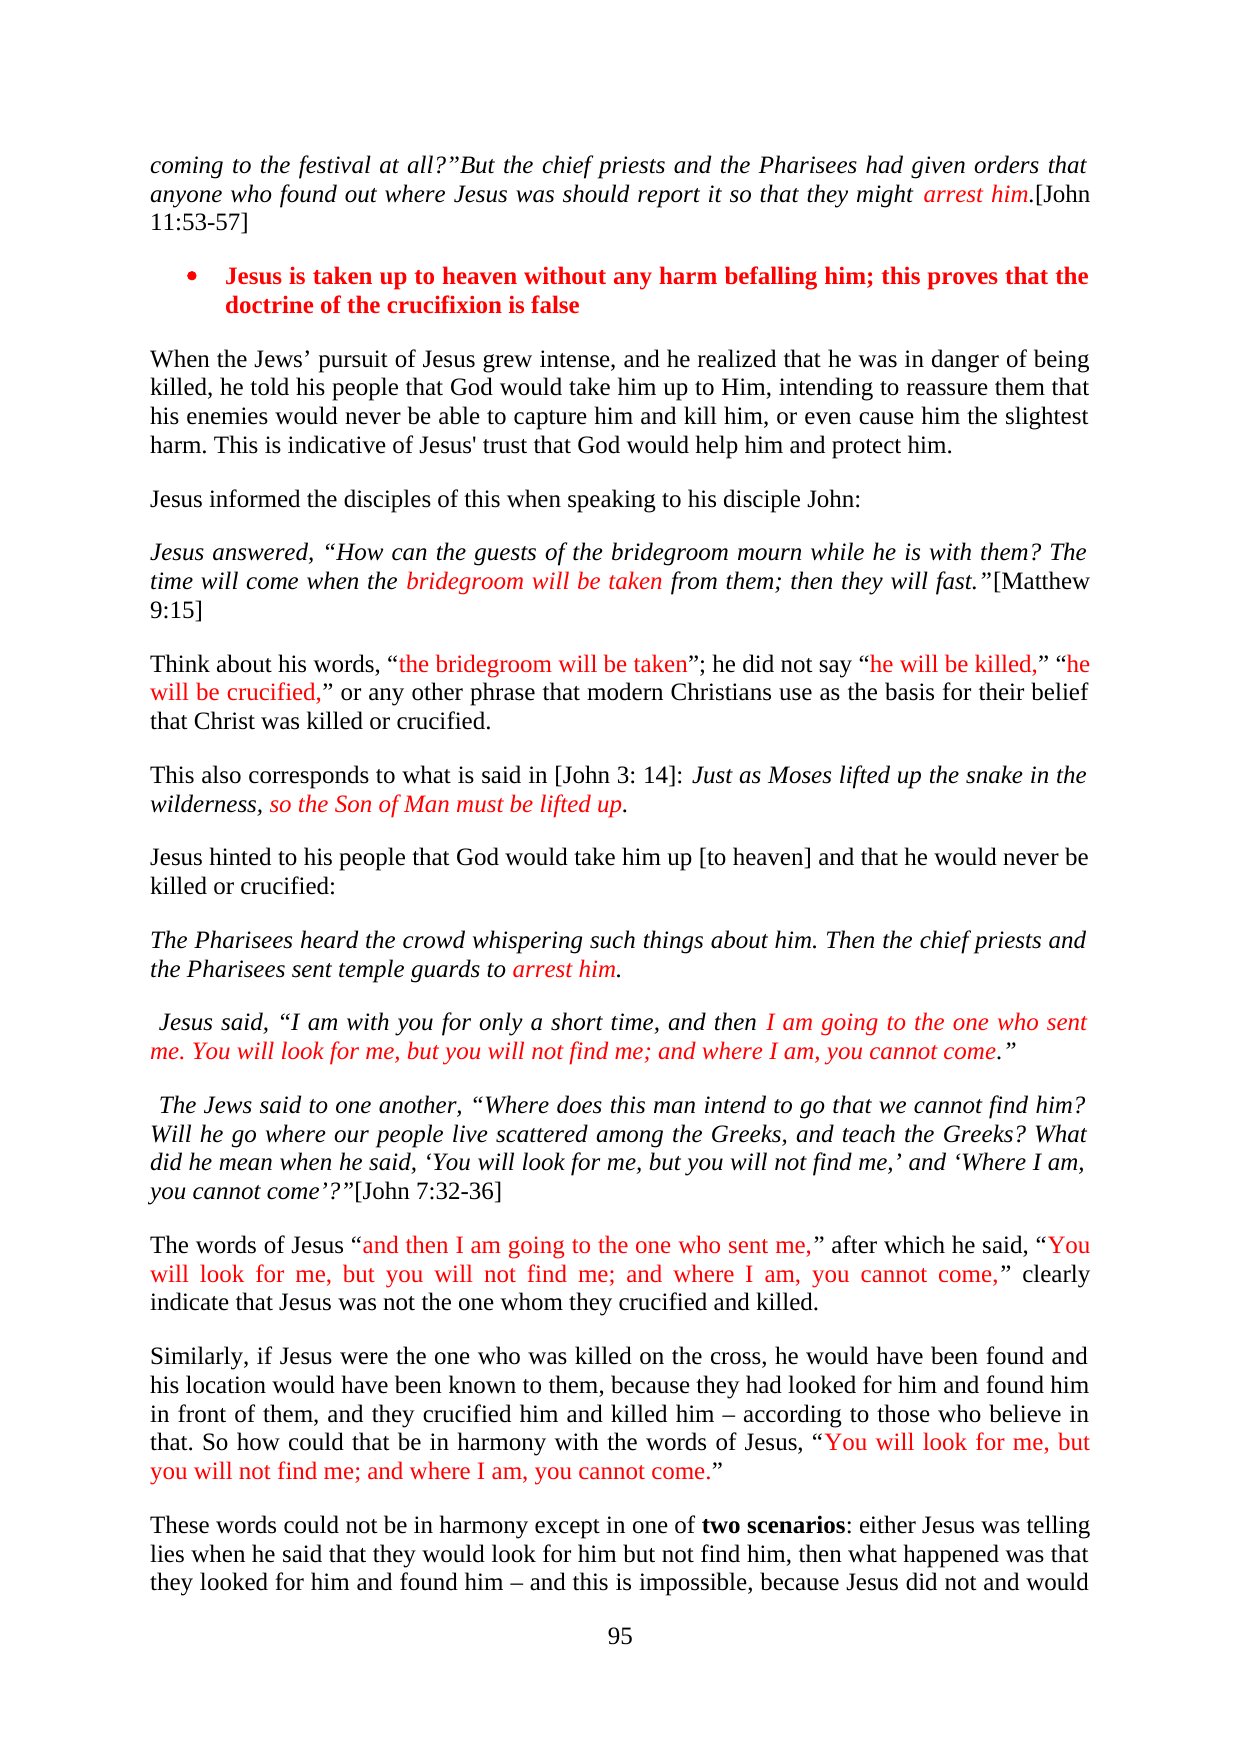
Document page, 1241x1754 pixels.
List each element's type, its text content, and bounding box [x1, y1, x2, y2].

text The Pharisees heard the crowd whispering such things about him. Then the chief priests and the Pharisees sent temple guards to arrest him. [150, 925, 1090, 982]
text The Jews said to one another, “Where does this man intend to go that we cannot find him? Will he go where our people live scattered among the Greeks, and teach the Greeks? What did he mean when he said, ‘You will look for me, but you will not find me,’ and ‘Where I am, you cannot come’?”[John 7:32-36] [150, 1090, 1090, 1205]
text When the Jews’ pursuit of Jesus grew intense, and he realized that he was in danger of being killed, he told his people that God would take him up to Him, intending to reassure them that his enemies would never be able to capture him and kill him, or even cause him the slightest harm. This is indicative of Jesus' trust that God would help him and protect him. [150, 344, 1090, 459]
text This also corresponds to what is said in [John 3: 14]: Just as Moses lifted up the snake in the wilderness, so the Son of Man must be lifted up. [150, 760, 1090, 817]
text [150, 1510, 1090, 1596]
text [150, 150, 1090, 236]
text Jesus said, “I am with you for only a short time, and then I am going to the one who sent me. You will look for me, but you will not find me; and where I am, you cannot come.” [150, 1007, 1090, 1065]
text Similarly, if Jesus were the one who was killed on the cross, he would have been found and his location would have been known to them, because they had looked for him and found him in front of them, and they crucified him and killed him – according to those who believe in that. So how could that be in harmony with the words of Jesus, “You will look for me, but you will not find me; and where I am, you cannot come.” [150, 1341, 1090, 1485]
text Think about his words, “the bridegroom will be taken”; he did not say “he will be killed,” “he will be crucified,” or any other phrase that modern Christians use as the basis for their belief that Christ was killed or crucified. [150, 649, 1090, 735]
text Jesus informed the disciples of this when speaking to his disciple John: [150, 484, 1090, 512]
text The words of Jesus “and then I am going to the one who sent me,” after which he said, “You will look for me, but you will not find me; and where I am, you cannot come,” clearly indicate that Jesus was not the one whom they crucified and killed. [150, 1230, 1090, 1316]
text Jesus answered, “How can the guests of the bridegroom mourn while he is with them? The time will come when the bridegroom will be taken from them; then they will fast.”[Matthew 9:15] [150, 537, 1090, 624]
text Jesus hinted to his people that God would take him up [to heaven] and that he would never be killed or crucified: [150, 842, 1090, 900]
list Jesus is taken up to heaven without any harm befalling him; this proves that the doctrine of the crucifixion is false [187, 261, 1090, 319]
